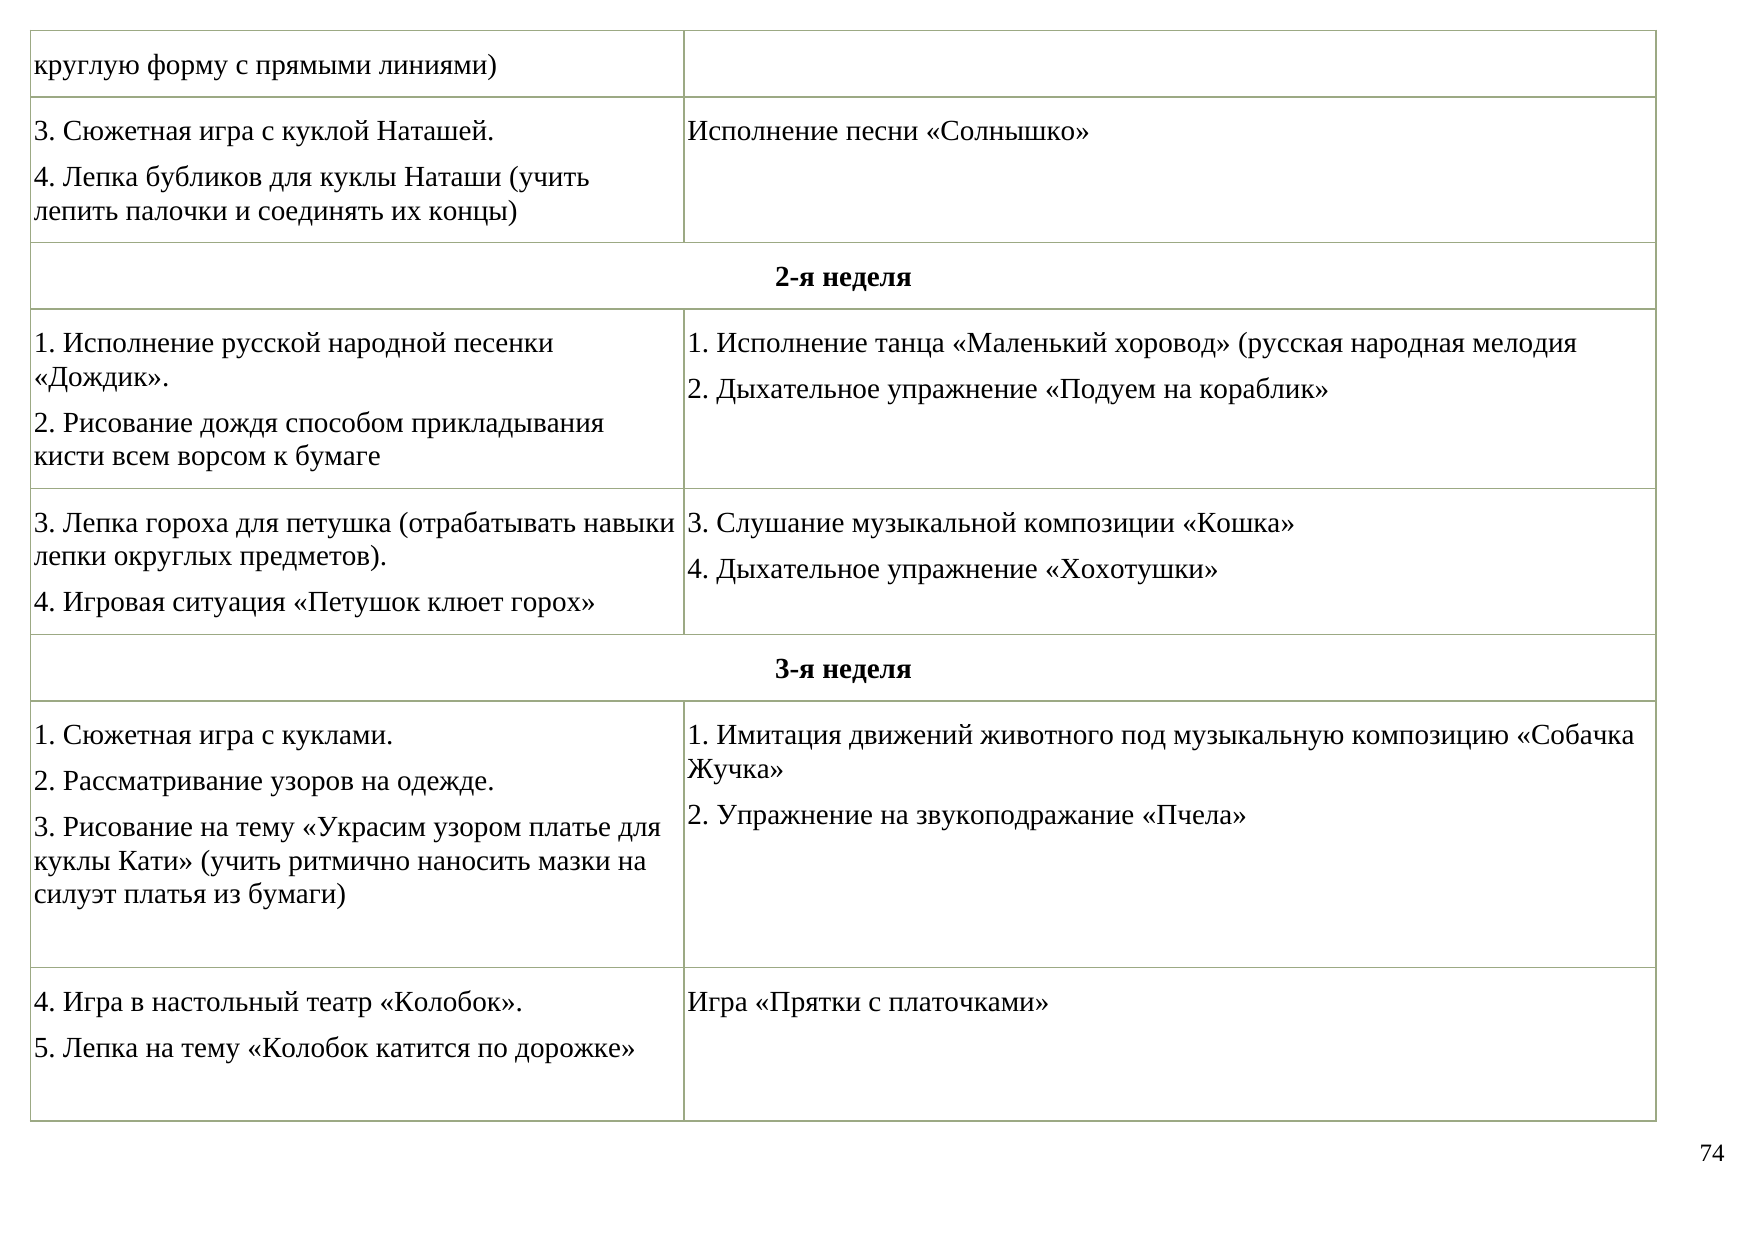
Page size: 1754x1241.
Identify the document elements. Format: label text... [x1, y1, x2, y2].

table_cell Исполнение песни «Солнышко» [685, 98, 1655, 242]
table_cell 1. Исполнение русской народной песенки «Дождик». 2. Рисование дождя способом прикладывания кисти всем ворсом к бумаге [31, 310, 683, 488]
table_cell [685, 31, 1655, 96]
table_cell 1. Сюжетная игра с куклами. 2. Рассматривание узоров на одежде. 3. Рисование на тему «Украсим узором платье для куклы Кати» (учить ритмично наносить мазки на силуэт платья из бумаги) [31, 702, 683, 967]
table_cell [31, 31, 683, 96]
table_cell 4. Игра в настольный театр «Колобок». 5. Лепка на тему «Колобок катится по дорожке» [31, 968, 683, 1120]
table_cell 1. Исполнение танца «Маленький хоровод» (русская народная мелодия 2. Дыхательное упражнение «Подуем на кораблик» [685, 310, 1655, 488]
table_cell 3. Слушание музыкальной композиции «Кошка» 4. Дыхательное упражнение «Хохотушки» [685, 489, 1655, 634]
table_cell 3. Лепка гороха для петушка (отрабатывать навыки лепки округлых предметов). 4. Игровая ситуация «Петушок клюет горох» [31, 489, 683, 634]
table_cell 2-я неделя [31, 243, 1655, 308]
table_cell 3. Сюжетная игра с куклой Наташей. 4. Лепка бубликов для куклы Наташи (учить лепить палочки и соединять их концы) [31, 98, 683, 242]
table_cell 1. Имитация движений животного под музыкальную композицию «Собачка Жучка» 2. Упражнение на звукоподражание «Пчела» [685, 702, 1655, 967]
table_cell 3-я неделя [31, 635, 1655, 700]
table_cell Игра «Прятки с платочками» [685, 968, 1655, 1120]
